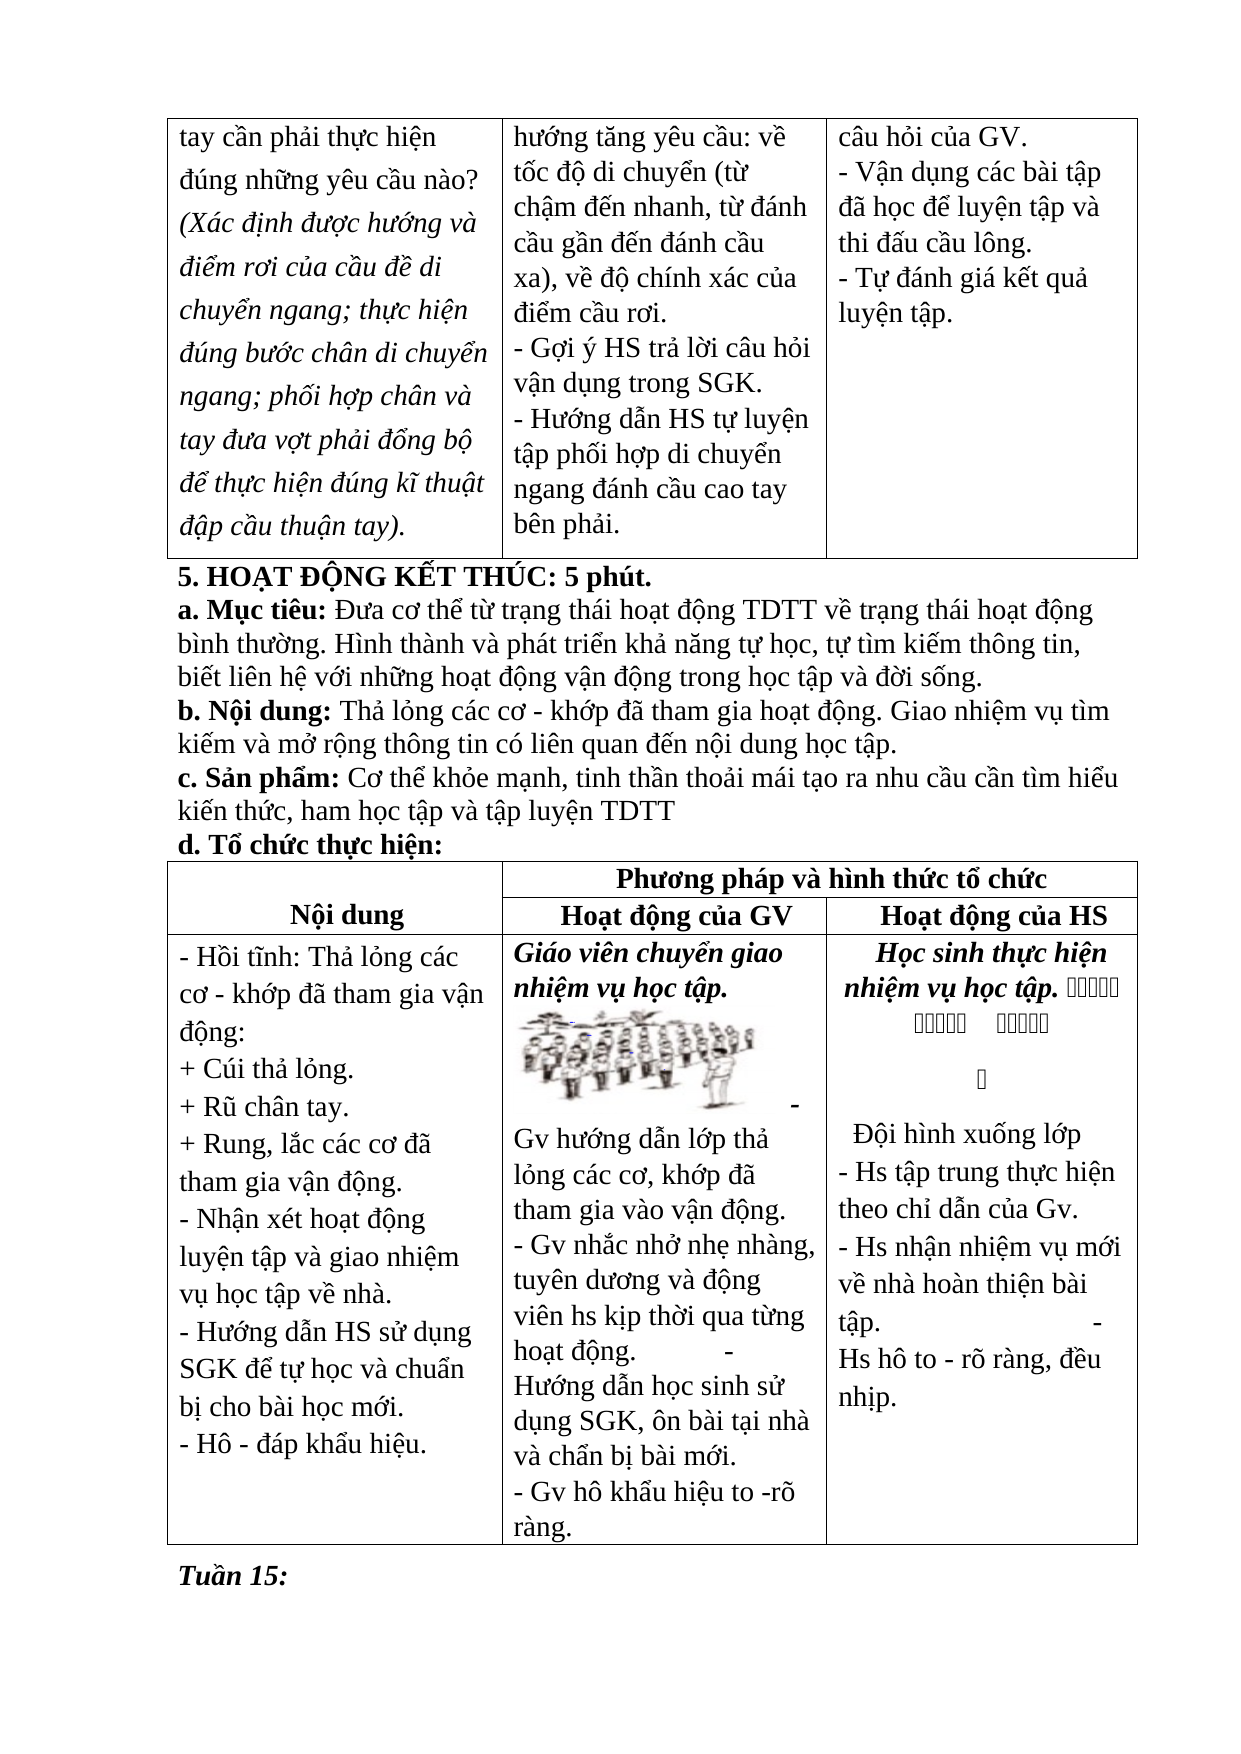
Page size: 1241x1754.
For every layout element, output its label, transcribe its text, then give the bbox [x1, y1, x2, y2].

table_cell Giáo viên chuyển giao nhiệm vụ học tập. - Gv hướng dẫn lớp thả lỏng các cơ, khớp đã tham gia vào vận động. - Gv nhắc nhở nhẹ nhàng, tuyên dương và động viên hs kịp thời qua từng hoạt động. - Hướng dẫn học sinh sử dụng SGK, ôn bài tại nhà và chẩn bị bài mới. - Gv hô khẩu hiệu to -rõ ràng. [503, 935, 826, 1544]
table_cell Học sinh thực hiện nhiệm vụ học tập. Đội hình xuống lớp - Hs tập trung thực hiện theo chỉ dẫn của Gv. - Hs nhận nhiệm vụ mới về nhà hoàn thiện bài tập. - Hs hô to - rõ ràng, đều nhịp. [827, 935, 1137, 1544]
text 5. HOẠT ĐỘNG KẾT THÚC: 5 phút. [177, 559, 1122, 592]
table_header Phương pháp và hình thức tổ chức [503, 862, 1137, 897]
text c. Sản phẩm: Cơ thể khỏe mạnh, tinh thần thoải mái tạo ra nhu cầu cần tìm hiểu kiến thức, ham học tập và tập luyện TDTT [177, 760, 1122, 827]
text d. Tổ chức thực hiện: [177, 827, 1122, 861]
picture [513, 1005, 776, 1114]
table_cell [168, 119, 502, 558]
table_cell Hoạt động của GV [503, 898, 826, 934]
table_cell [827, 119, 1137, 558]
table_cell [503, 119, 826, 558]
table_cell - Hồi tĩnh: Thả lỏng các cơ - khớp đã tham gia vận động: + Cúi thả lỏng. + Rũ chân tay. + Rung, lắc các cơ đã tham gia vận động. - Nhận xét hoạt động luyện tập và giao nhiệm vụ học tập về nhà. - Hướng dẫn HS sử dụng SGK để tự học và chuẩn bị cho bài học mới. - Hô - đáp khẩu hiệu. [168, 935, 502, 1544]
text Tuần 15: [177, 1558, 1122, 1591]
table_header Nội dung [168, 862, 502, 934]
table_cell Hoạt động của HS [827, 898, 1137, 934]
text a. Mục tiêu: Đưa cơ thể từ trạng thái hoạt động TDTT về trạng thái hoạt động bình thường. Hình thành và phát triển khả năng tự học, tự tìm kiếm thông tin, biết liên hệ với những hoạt động vận động trong học tập và đời sống. b. Nội dung: Thả lỏng các cơ - khớp đã tham gia hoạt động. Giao nhiệm vụ tìm kiếm và mở rộng thông tin có liên quan đến nội dung học tập. [177, 592, 1122, 760]
